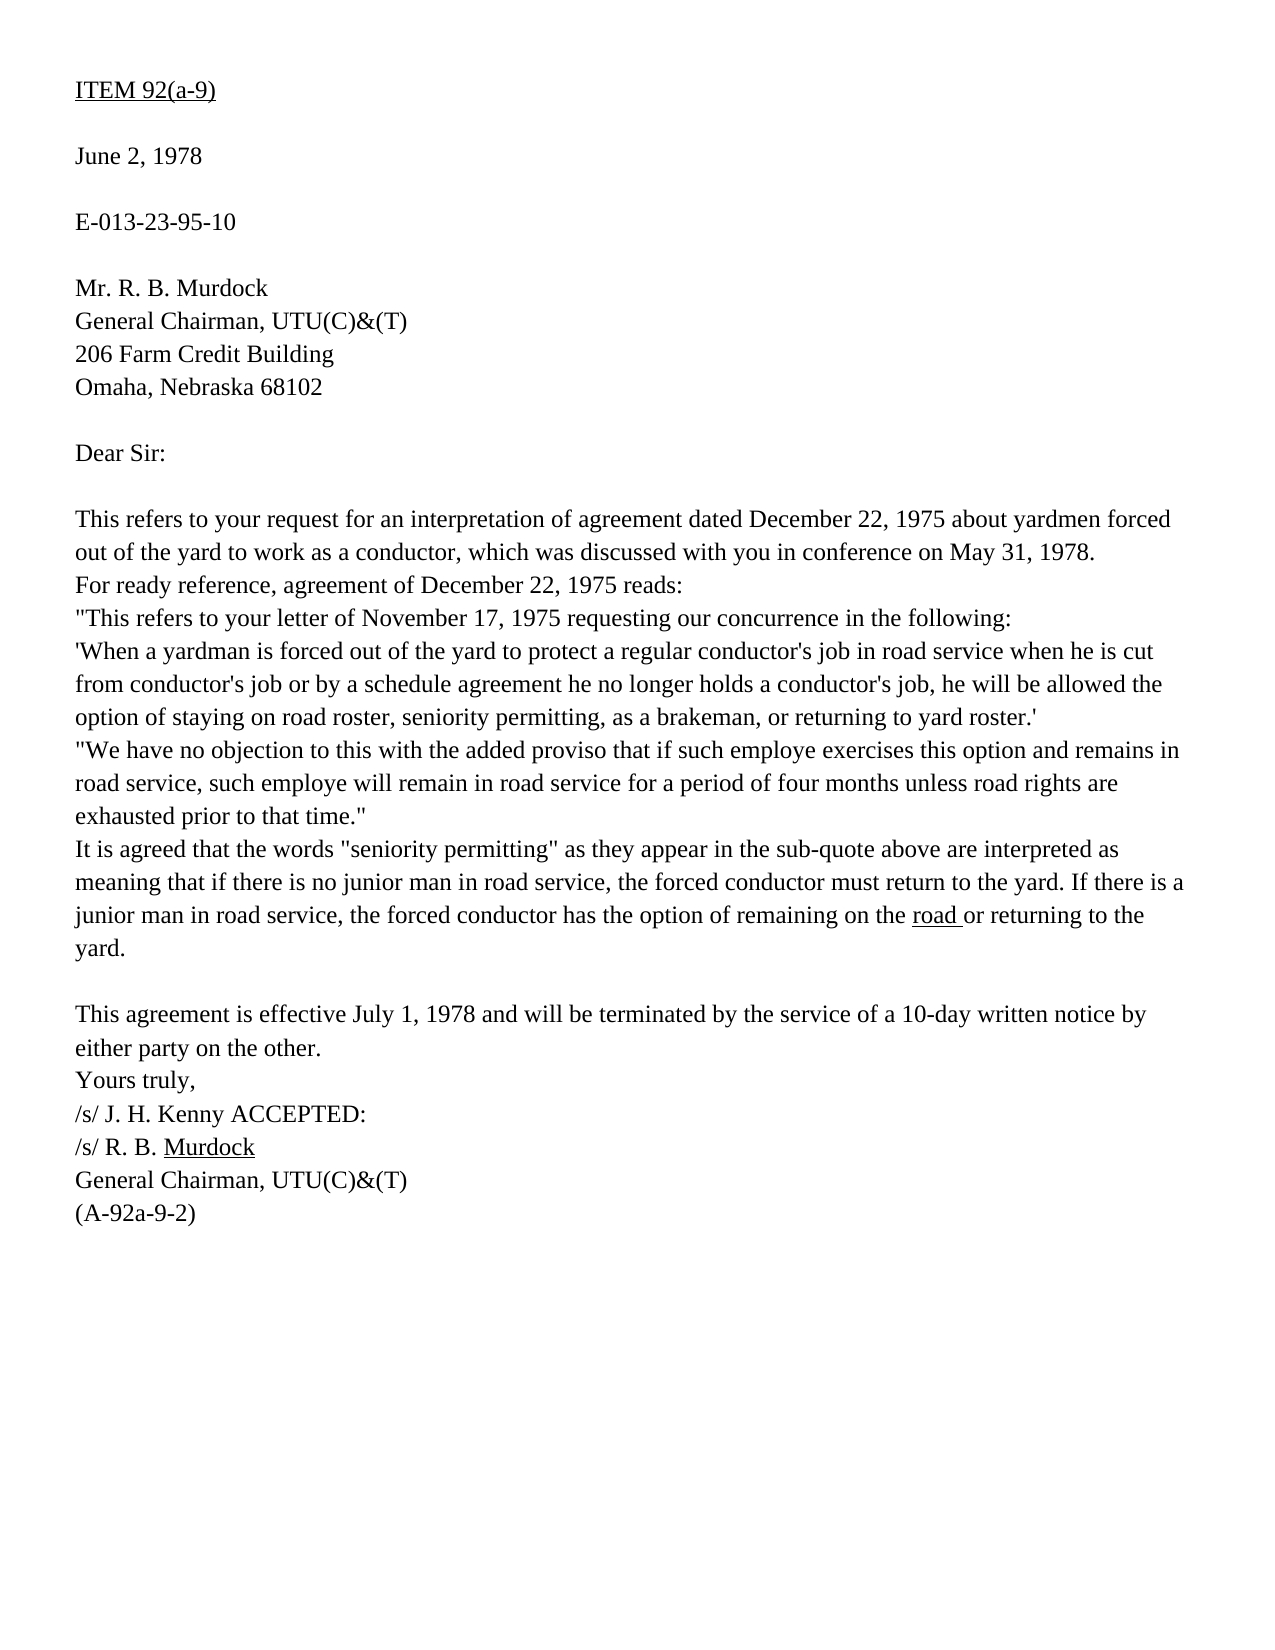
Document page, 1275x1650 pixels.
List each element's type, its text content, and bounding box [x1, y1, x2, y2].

text /s/ J. H. Kenny ACCEPTED: [75, 1099, 1200, 1127]
text "This refers to your letter of November 17, 1975 requesting our concurrence in the following: [75, 603, 1200, 632]
text This refers to your request for an interpretation of agreement dated December 22, 1975 about yardmen forced out of the yard to work as a conductor, which was discussed with you in conference on May 31, 1978. [75, 504, 1200, 566]
text E-013-23-95-10 [75, 207, 1200, 236]
text 'When a yardman is forced out of the yard to protect a regular conductor's job in road service when he is cut from conductor's job or by a schedule agreement he no longer holds a conductor's job, he will be allowed the option of staying on road roster, seniority permitting, as a brakeman, or returning to yard roster.' [75, 636, 1200, 731]
text Mr. R. B. Murdock General Chairman, UTU(C)&(T) 206 Farm Credit Building Omaha, Nebraska 68102 [75, 273, 1200, 401]
text /s/ R. B. Murdock [75, 1132, 1200, 1160]
text June 2, 1978 [75, 141, 1200, 170]
text ITEM 92(a-9) [75, 75, 1200, 104]
text Yours truly, [75, 1066, 1200, 1094]
text For ready reference, agreement of December 22, 1975 reads: [75, 570, 1200, 599]
text "We have no objection to this with the added proviso that if such employe exercises this option and remains in road service, such employe will remain in road service for a period of four months unless road rights are exhausted prior to that time." [75, 735, 1200, 830]
text Dear Sir: [75, 438, 1200, 467]
text This agreement is effective July 1, 1978 and will be terminated by the service of a 10-day written notice by either party on the other. [75, 967, 1200, 1061]
text General Chairman, UTU(C)&(T) [75, 1165, 1200, 1193]
text It is agreed that the words "seniority permitting" as they appear in the sub-quote above are interpreted as meaning that if there is no junior man in road service, the forced conductor must return to the yard. If there is a junior man in road service, the forced conductor has the option of remaining on the road or returning to the yard. [75, 834, 1200, 962]
text (A-92a-9-2) [75, 1198, 1200, 1226]
